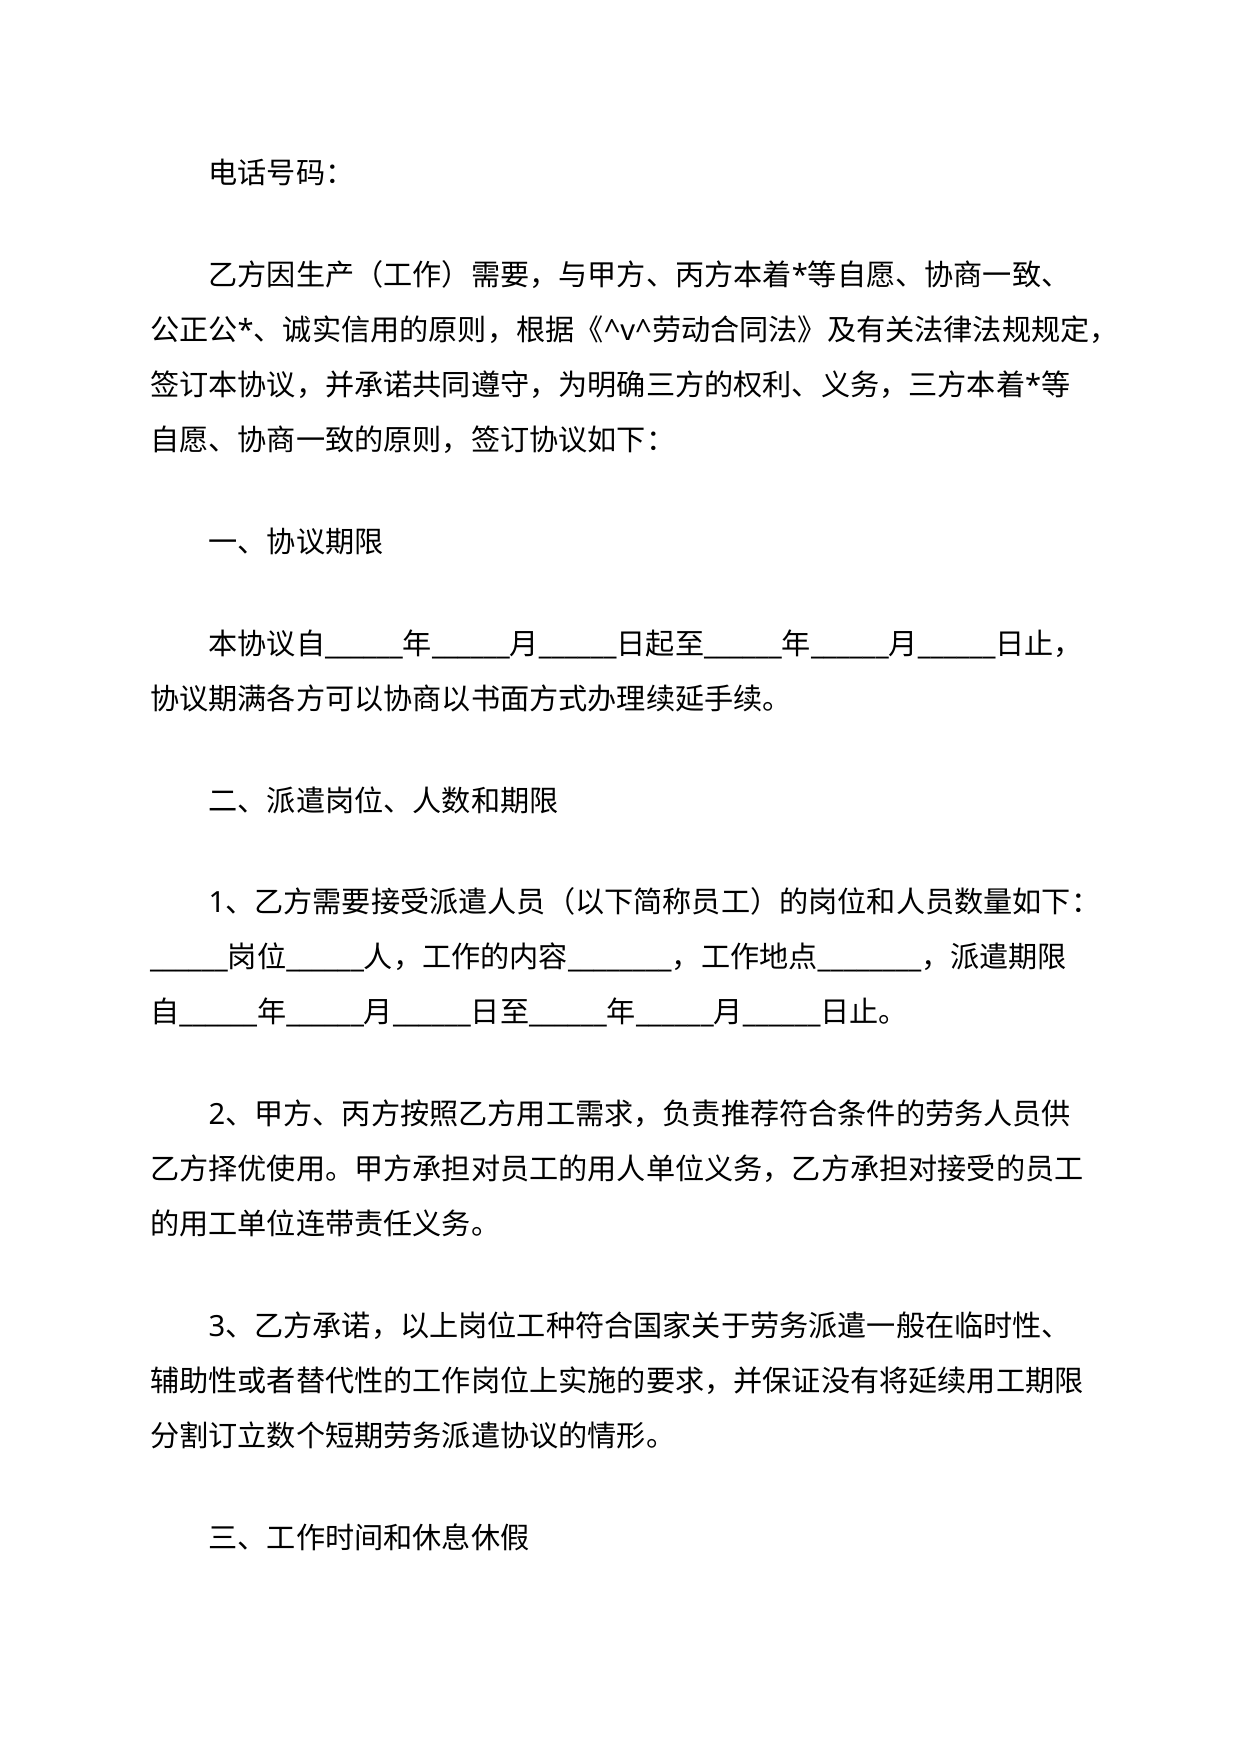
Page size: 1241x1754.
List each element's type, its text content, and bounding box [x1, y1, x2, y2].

text 3、乙方承诺，以上岗位工种符合国家关于劳务派遣一般在临时性、辅助性或者替代性的工作岗位上实施的要求，并保证没有将延续用工期限分割订立数个短期劳务派遣协议的情形。 [150, 1302, 1090, 1455]
text 电话号码： [150, 150, 1090, 192]
text 一、协议期限 [150, 518, 1090, 561]
text 2、甲方、丙方按照乙方用工需求，负责推荐符合条件的劳务人员供乙方择优使用。甲方承担对员工的用人单位义务，乙方承担对接受的员工的用工单位连带责任义务。 [150, 1091, 1090, 1243]
text 二、派遣岗位、人数和期限 [150, 777, 1090, 819]
text 三、工作时间和休息休假 [150, 1514, 1090, 1556]
text 乙方因生产（工作）需要，与甲方、丙方本着*等自愿、协商一致、公正公*、诚实信用的原则，根据《^v^劳动合同法》及有关法律法规规定，签订本协议，并承诺共同遵守，为明确三方的权利、义务，三方本着*等自愿、协商一致的原则，签订协议如下： [150, 252, 1090, 459]
text 1、乙方需要接受派遣人员（以下简称员工）的岗位和人员数量如下：______岗位______人，工作的内容________，工作地点________，派遣期限自______年______月______日至______年______月______日止。 [150, 879, 1090, 1031]
text 本协议自______年______月______日起至______年______月______日止，协议期满各方可以协商以书面方式办理续延手续。 [150, 620, 1090, 718]
